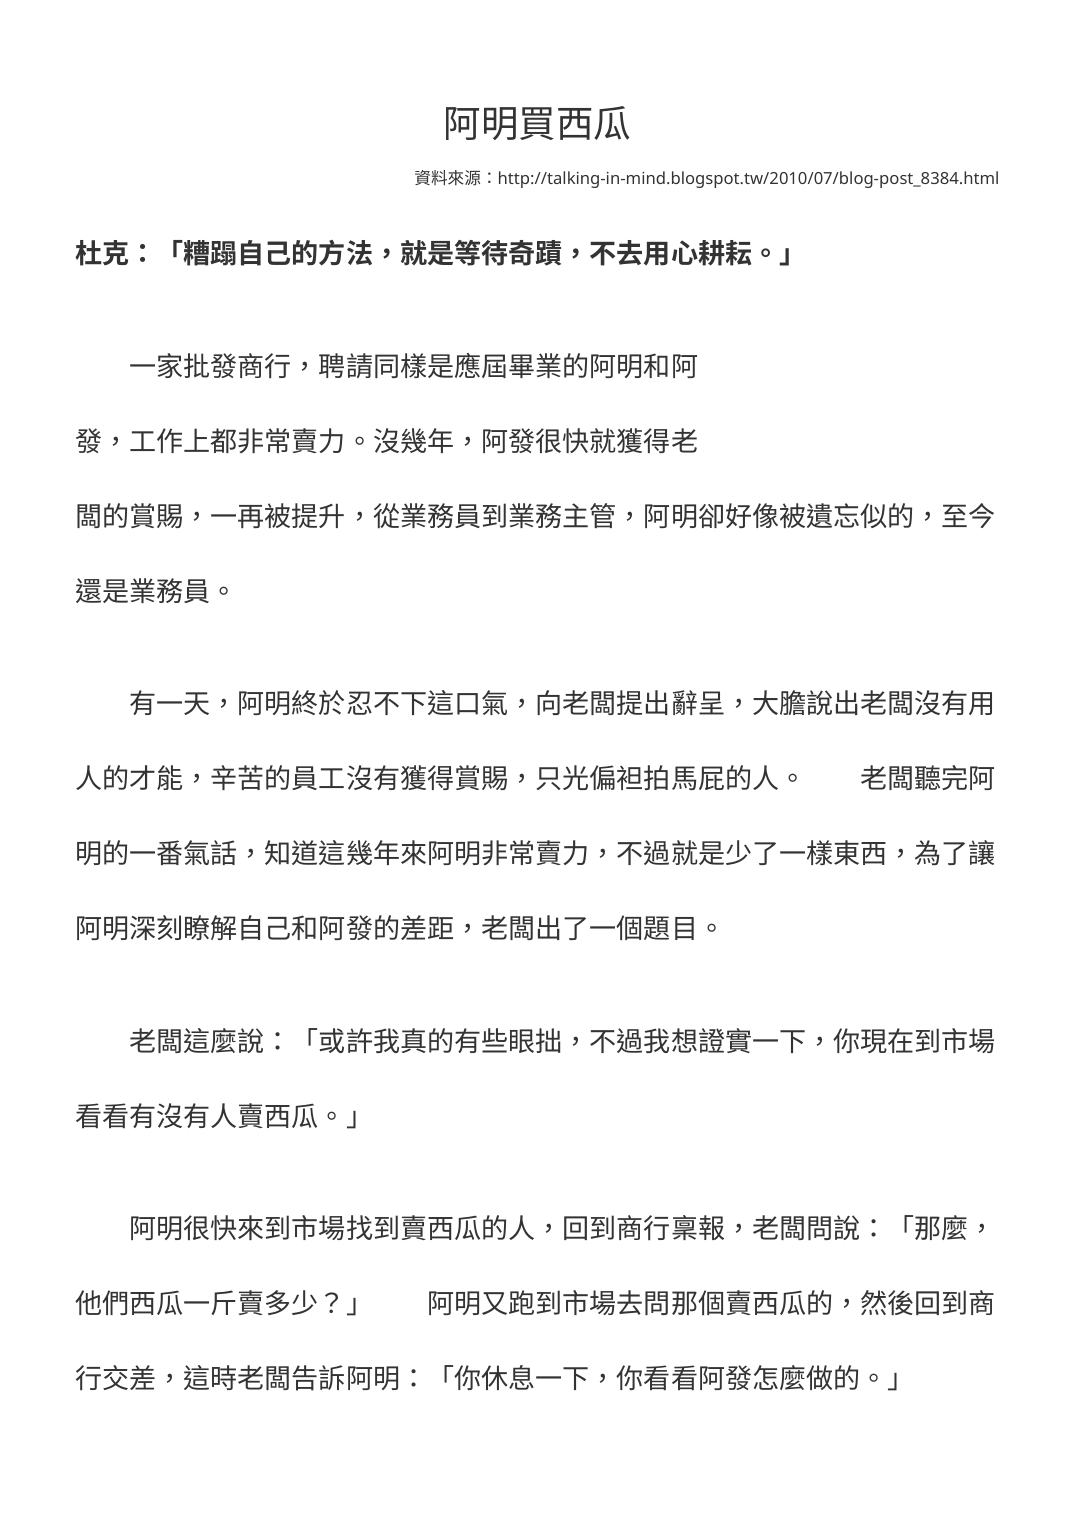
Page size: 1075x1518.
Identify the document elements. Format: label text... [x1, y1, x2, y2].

text 資料來源：http://talking-in-mind.blogspot.tw/2010/07/blog-post_8384.html [75, 158, 1000, 196]
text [75, 214, 1000, 1414]
text 阿明買西瓜 [75, 83, 1000, 158]
